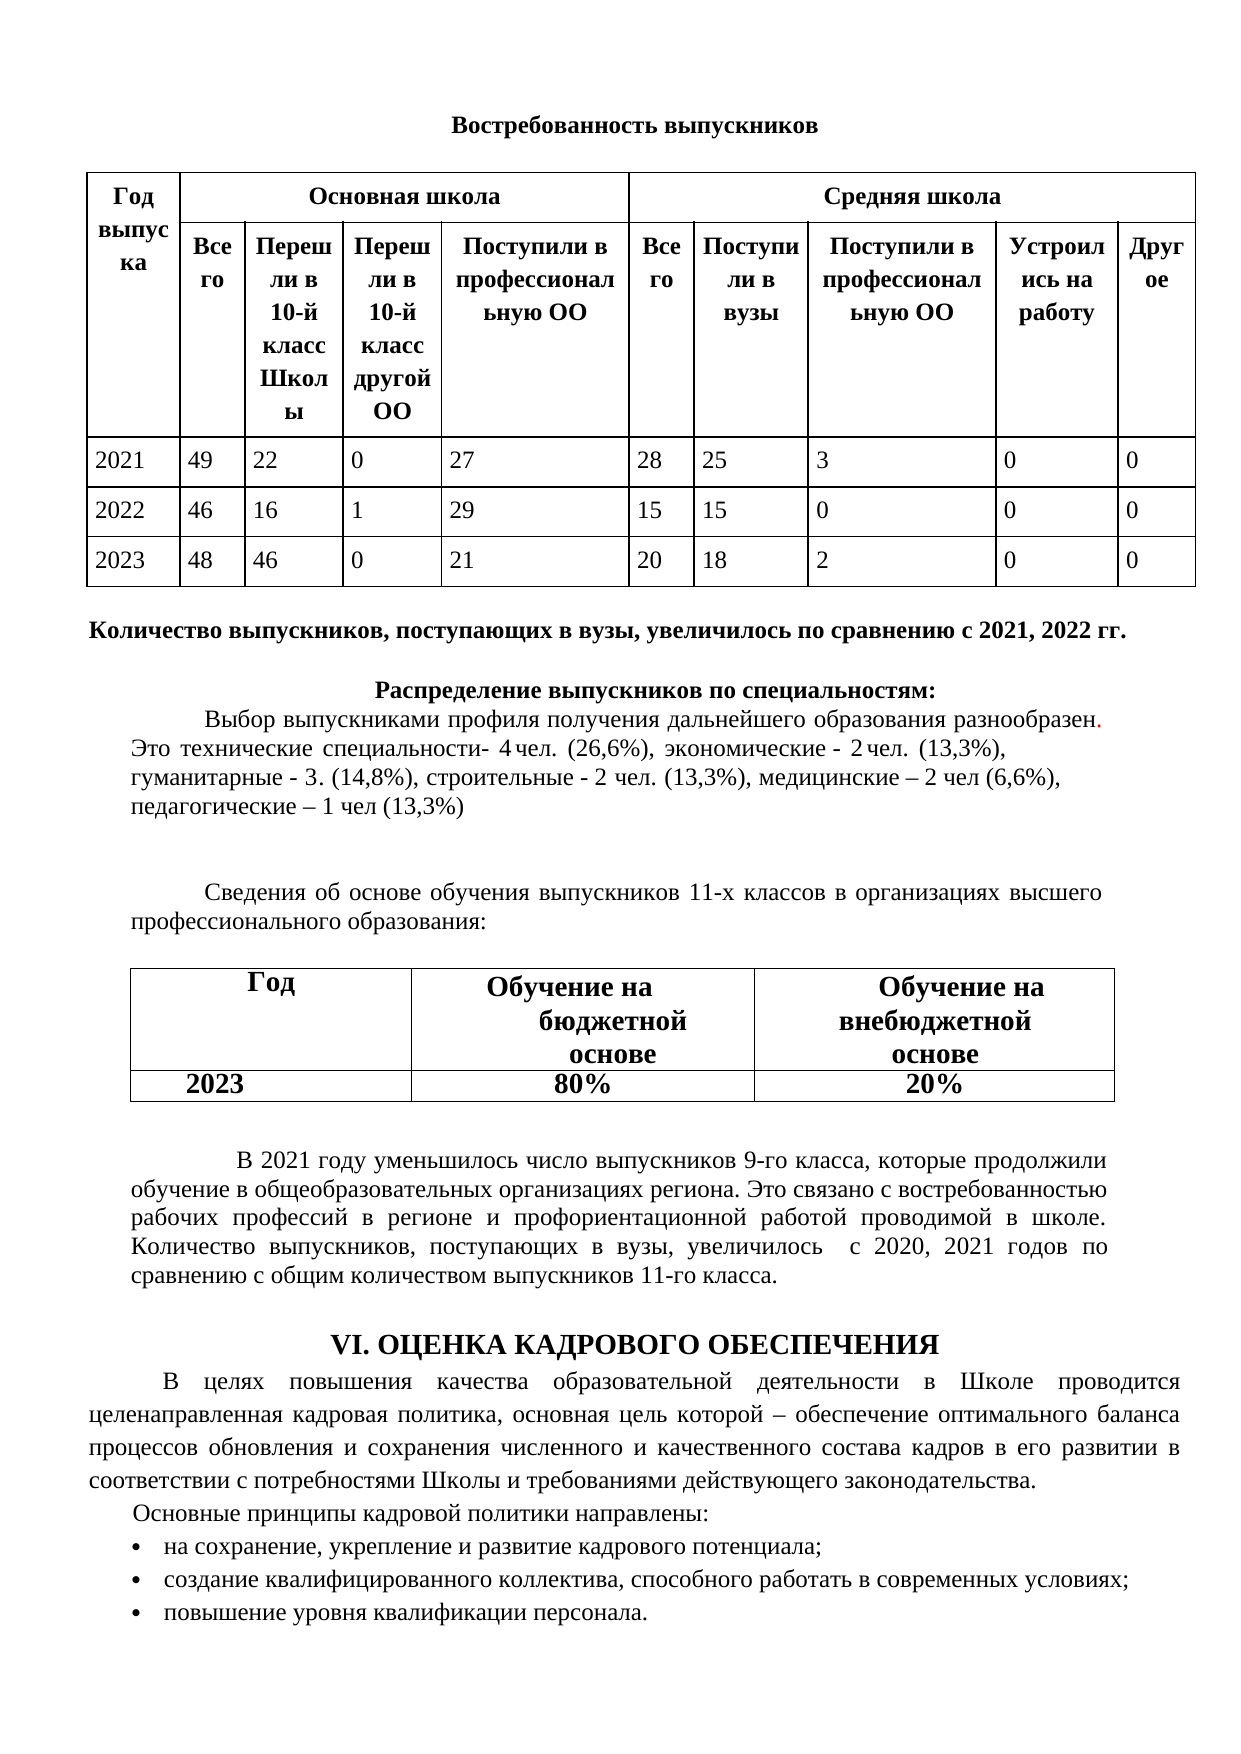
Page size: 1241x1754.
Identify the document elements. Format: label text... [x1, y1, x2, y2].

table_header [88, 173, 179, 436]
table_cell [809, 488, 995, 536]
list на сохранение, укрепление и развитие кадрового потенциала; [132, 1531, 1162, 1559]
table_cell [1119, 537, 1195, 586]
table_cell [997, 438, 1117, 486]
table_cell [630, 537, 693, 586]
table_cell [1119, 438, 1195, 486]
text Основные принципы кадровой политики направлены: [89, 1498, 1181, 1527]
text В 2021 году уменьшилось число выпускников 9-го класса, которые продолжили обучение в общеобразовательных организациях региона. Это связано с востребованностью рабочих профессий в регионе и профориентационной работой проводимой в школе. Количество выпускников, поступающих в вузы, увеличилось с 2020, 2021 годов по сравнению с общим количеством выпускников 11-го класса. [131, 1145, 1108, 1289]
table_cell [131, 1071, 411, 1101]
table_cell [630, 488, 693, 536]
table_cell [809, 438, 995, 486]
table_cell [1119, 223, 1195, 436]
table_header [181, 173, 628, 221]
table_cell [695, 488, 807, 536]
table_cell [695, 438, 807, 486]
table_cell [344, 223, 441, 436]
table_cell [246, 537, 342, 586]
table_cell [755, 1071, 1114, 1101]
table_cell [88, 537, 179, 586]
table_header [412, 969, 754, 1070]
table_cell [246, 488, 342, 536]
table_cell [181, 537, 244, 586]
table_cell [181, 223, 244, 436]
text гуманитарные - 3. (14,8%), строительные - 2 чел. (13,3%), медицинские – 2 чел (6,6%), педагогические – 1 чел (13,3%) [131, 762, 1108, 819]
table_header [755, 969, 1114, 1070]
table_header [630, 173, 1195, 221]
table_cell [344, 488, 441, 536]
text Выбор выпускниками профиля получения дальнейшего образования разнообразен. Это технические специальности- 4чел. (26,6%), экономические - 2чел. (13,3%), [131, 704, 1120, 762]
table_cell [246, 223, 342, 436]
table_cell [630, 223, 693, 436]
text Сведения об основе обучения выпускников 11-х классов в организациях высшего профессионального образования: [131, 877, 1120, 934]
text VI. ОЦЕНКА КАДРОВОГО ОБЕСПЕЧЕНИЯ [89, 1327, 1181, 1361]
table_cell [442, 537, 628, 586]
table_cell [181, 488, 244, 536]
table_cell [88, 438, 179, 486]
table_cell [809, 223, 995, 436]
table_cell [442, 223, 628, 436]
text Количество выпускников, поступающих в вузы, увеличилось по сравнению с 2021, 2022 гг. [89, 615, 1181, 644]
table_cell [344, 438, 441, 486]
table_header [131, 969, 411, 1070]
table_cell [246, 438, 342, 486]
subtitle Распределение выпускников по специальностям: [374, 676, 1181, 704]
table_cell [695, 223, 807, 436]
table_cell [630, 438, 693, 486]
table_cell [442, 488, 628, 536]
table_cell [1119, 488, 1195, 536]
text Востребованность выпускников [89, 110, 1181, 139]
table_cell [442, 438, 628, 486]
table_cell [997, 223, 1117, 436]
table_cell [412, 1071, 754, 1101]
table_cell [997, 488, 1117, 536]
list повышение уровня квалификации персонала. [132, 1597, 1162, 1626]
list создание квалифицированного коллектива, способного работать в современных условиях; [132, 1564, 1162, 1593]
text В целях повышения качества образовательной деятельности в Школе проводится целенаправленная кадровая политика, основная цель которой – обеспечение оптимального баланса процессов обновления и сохранения численного и качественного состава кадров в его развитии в соответствии с потребностями Школы и требованиями действующего законодательства. [89, 1366, 1181, 1493]
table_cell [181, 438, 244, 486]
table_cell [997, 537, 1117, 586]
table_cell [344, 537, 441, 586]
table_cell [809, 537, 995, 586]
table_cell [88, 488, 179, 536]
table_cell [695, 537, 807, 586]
